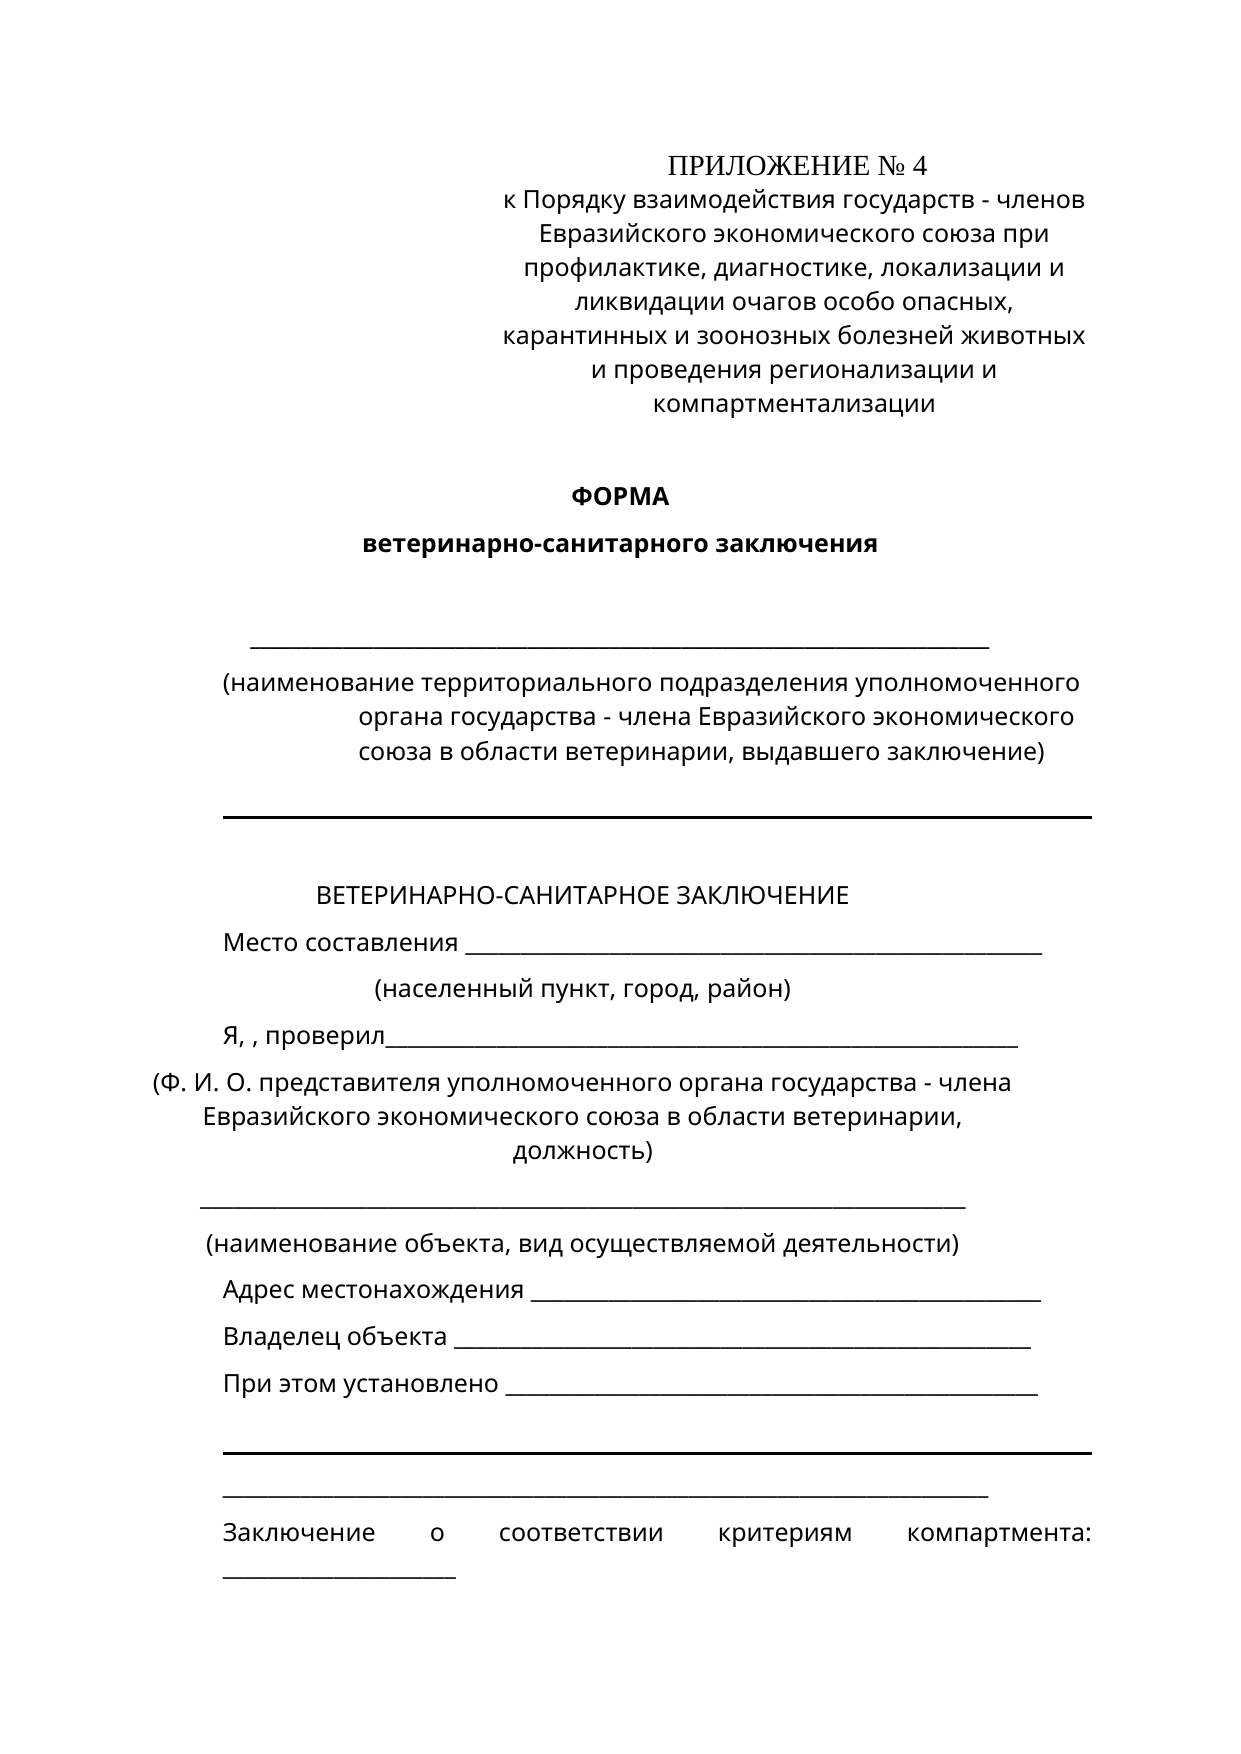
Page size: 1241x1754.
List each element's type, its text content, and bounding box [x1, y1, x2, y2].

text (наименование территориального подразделения уполномоченного органа государства - члена Евразийского экономического союза в области ветеринарии, выдавшего заключение) [223, 665, 1092, 767]
text Заключение о соответствии критериям компартмента: _____________________ [223, 1514, 1092, 1582]
text к Порядку взаимодействия государств - членов Евразийского экономического союза при профилактике, диагностике, локализации и ликвидации очагов особо опасных, карантинных и зоонозных болезней животных и проведения регионализации и компартментализации [502, 181, 1086, 420]
text Я, , проверил_________________________________________________________ [223, 1018, 1092, 1052]
text Адрес местонахождения ______________________________________________ [223, 1272, 1092, 1306]
text (населенный пункт, город, район) [148, 971, 1017, 1005]
text Владелец объекта ____________________________________________________ [223, 1319, 1092, 1353]
text ________________________________________________________________________ [148, 618, 1092, 652]
text При этом установлено ________________________________________________ [223, 1365, 1092, 1399]
text ВЕТЕРИНАРНО-САНИТАРНОЕ ЗАКЛЮЧЕНИЕ [148, 878, 1017, 912]
text ветеринарно-санитарного заключения [148, 525, 1092, 559]
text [223, 1468, 1092, 1502]
text _____________________________________________________________________ [148, 1179, 1017, 1213]
text ФОРМА [148, 479, 1092, 513]
text Место составления ____________________________________________________ [223, 924, 1092, 959]
text (Ф. И. О. представителя уполномоченного органа государства - члена Евразийского экономического союза в области ветеринарии, должность) [148, 1064, 1017, 1166]
text (наименование объекта, вид осуществляемой деятельности) [148, 1226, 1017, 1259]
text ПРИЛОЖЕНИЕ № 4 [502, 148, 1092, 181]
